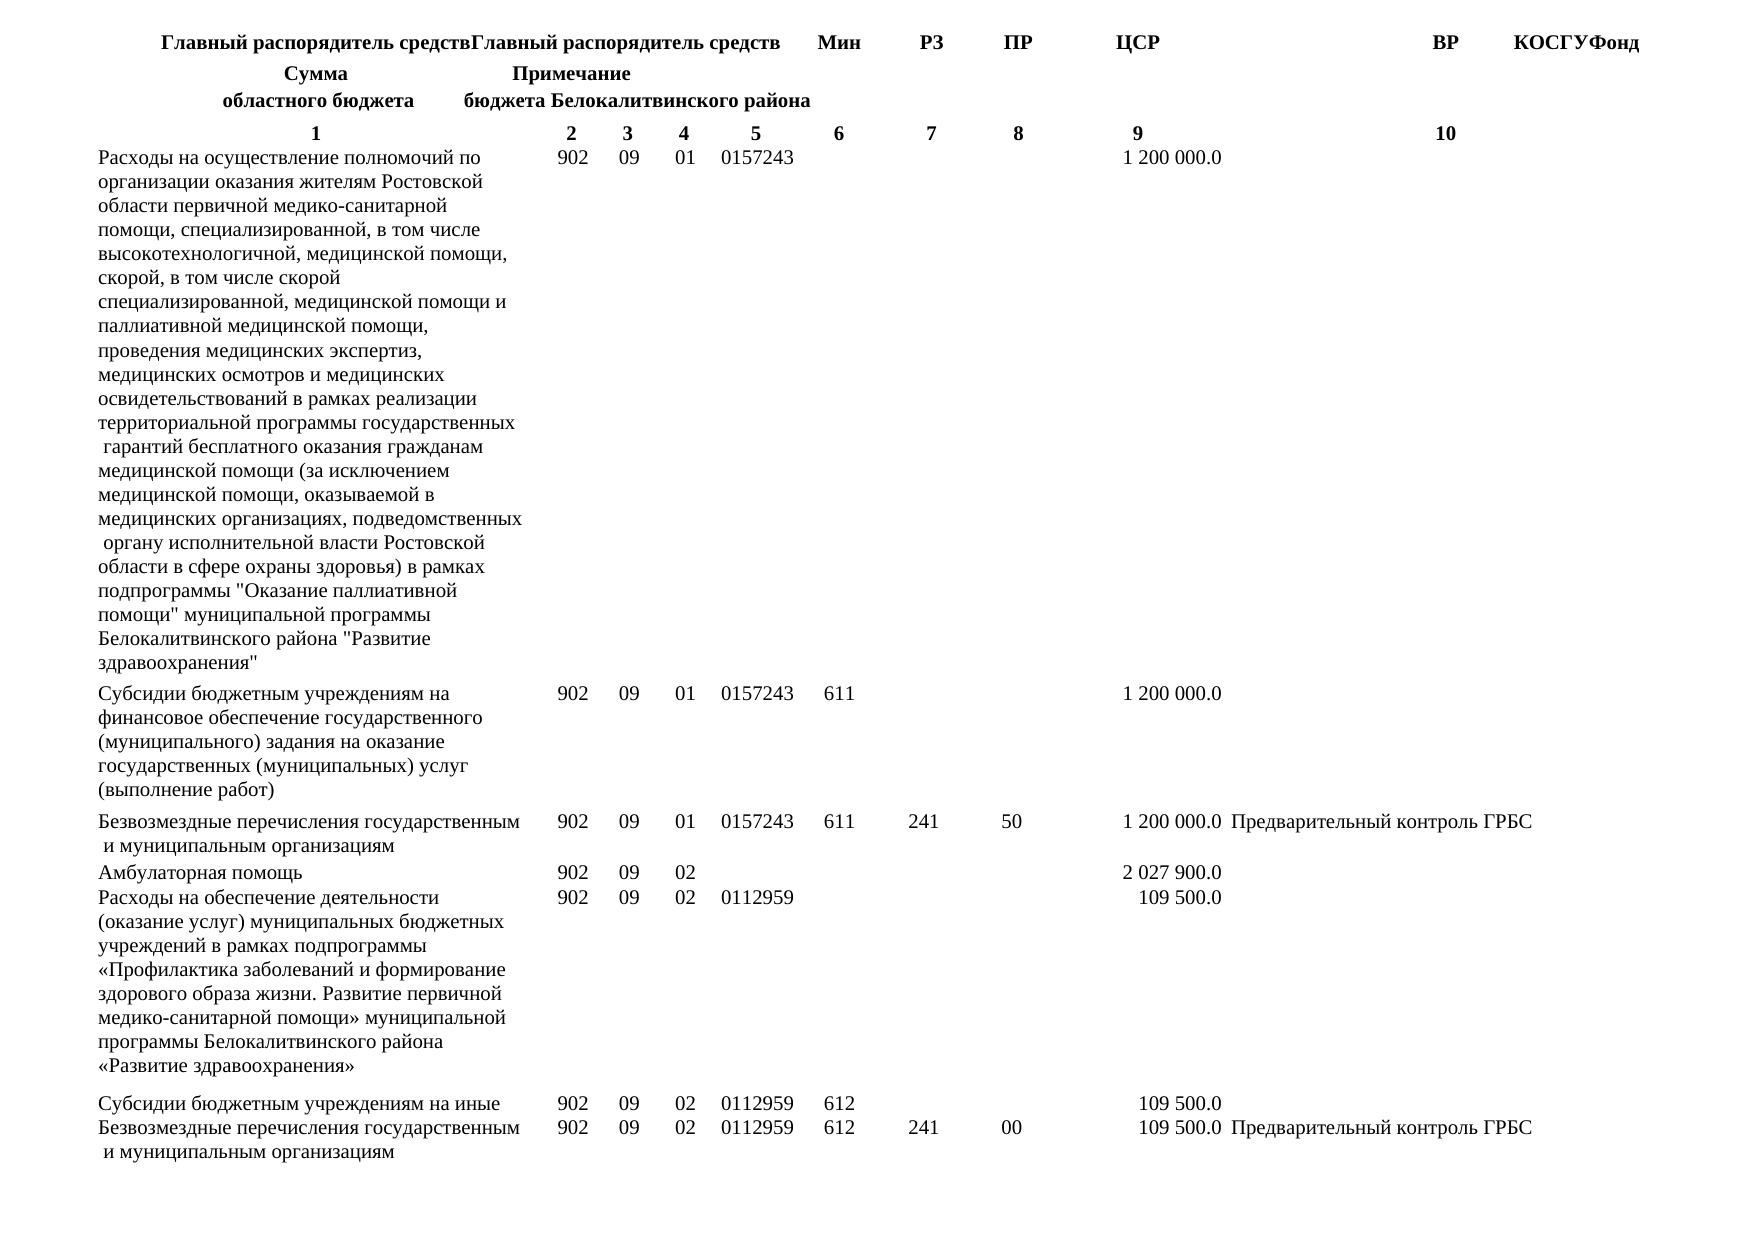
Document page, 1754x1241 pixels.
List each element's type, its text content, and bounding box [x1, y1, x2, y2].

text медицинских осмотров и медицинских [88, 362, 1724, 386]
text паллиативной медицинской помощи, [88, 313, 1724, 337]
text здравоохранения" [88, 650, 1724, 674]
text освидетельствований в рамках реализации [88, 386, 1724, 410]
text помощи, специализированной, в том числе [88, 217, 1724, 241]
text «Профилактика заболеваний и формирование [88, 957, 1724, 981]
text государственных (муниципальных) услуг [88, 753, 1724, 777]
text Главный распорядитель средств Главный распорядитель средств Мин РЗ ПР ЦСР ВР КОСГУ Фонд Сумма Примечание [88, 29, 1724, 88]
text территориальной программы государственных [88, 410, 1724, 434]
text Белокалитвинского района "Развитие [88, 626, 1724, 650]
text Безвозмездные перечисления государственным 902 09 01 0157243 611 241 50 1 200 000.0 Предварительный контроль ГРБС [88, 808, 1724, 833]
text 1 2 3 4 5 6 7 8 9 10 [88, 120, 1724, 144]
text Расходы на обеспечение деятельности 902 09 02 0112959 109 500.0 [88, 885, 1724, 909]
text и муниципальным организациям [88, 833, 1724, 857]
text программы Белокалитвинского района [88, 1029, 1724, 1053]
text Субсидии бюджетным учреждениям на 902 09 01 0157243 611 1 200 000.0 [88, 681, 1724, 705]
text финансовое обеспечение государственного [88, 705, 1724, 729]
text Безвозмездные перечисления государственным 902 09 02 0112959 612 241 00 109 500.0 Предварительный контроль ГРБС [88, 1115, 1724, 1139]
text гарантий бесплатного оказания гражданам [88, 434, 1724, 458]
text учреждений в рамках подпрограммы [88, 933, 1724, 957]
text организации оказания жителям Ростовской [88, 169, 1724, 193]
text специализированной, медицинской помощи и [88, 289, 1724, 313]
text (муниципального) задания на оказание [88, 729, 1724, 753]
text (выполнение работ) [88, 777, 1724, 801]
text здорового образа жизни. Развитие первичной [88, 981, 1724, 1005]
text помощи" муниципальной программы [88, 602, 1724, 626]
text области в сфере охраны здоровья) в рамках [88, 554, 1724, 578]
text проведения медицинских экспертиз, [88, 337, 1724, 362]
text Субсидии бюджетным учреждениям на иные 902 09 02 0112959 612 109 500.0 [88, 1090, 1724, 1114]
text области первичной медико-санитарной [88, 193, 1724, 217]
text Амбулаторная помощь 902 09 02 2 027 900.0 [88, 860, 1724, 884]
text Расходы на осуществление полномочий по 902 09 01 0157243 1 200 000.0 [88, 145, 1724, 169]
text скорой, в том числе скорой [88, 265, 1724, 289]
text и муниципальным организациям [88, 1139, 1724, 1163]
text органу исполнительной власти Ростовской [88, 530, 1724, 554]
text подпрограммы "Оказание паллиативной [88, 578, 1724, 602]
text «Развитие здравоохранения» [88, 1053, 1724, 1077]
text медико-санитарной помощи» муниципальной [88, 1005, 1724, 1029]
text высокотехнологичной, медицинской помощи, [88, 241, 1724, 265]
text медицинских организациях, подведомственных [88, 506, 1724, 530]
text (оказание услуг) муниципальных бюджетных [88, 909, 1724, 933]
text областного бюджета бюджета Белокалитвинского района [88, 88, 1724, 112]
text медицинской помощи, оказываемой в [88, 482, 1724, 506]
text медицинской помощи (за исключением [88, 458, 1724, 482]
